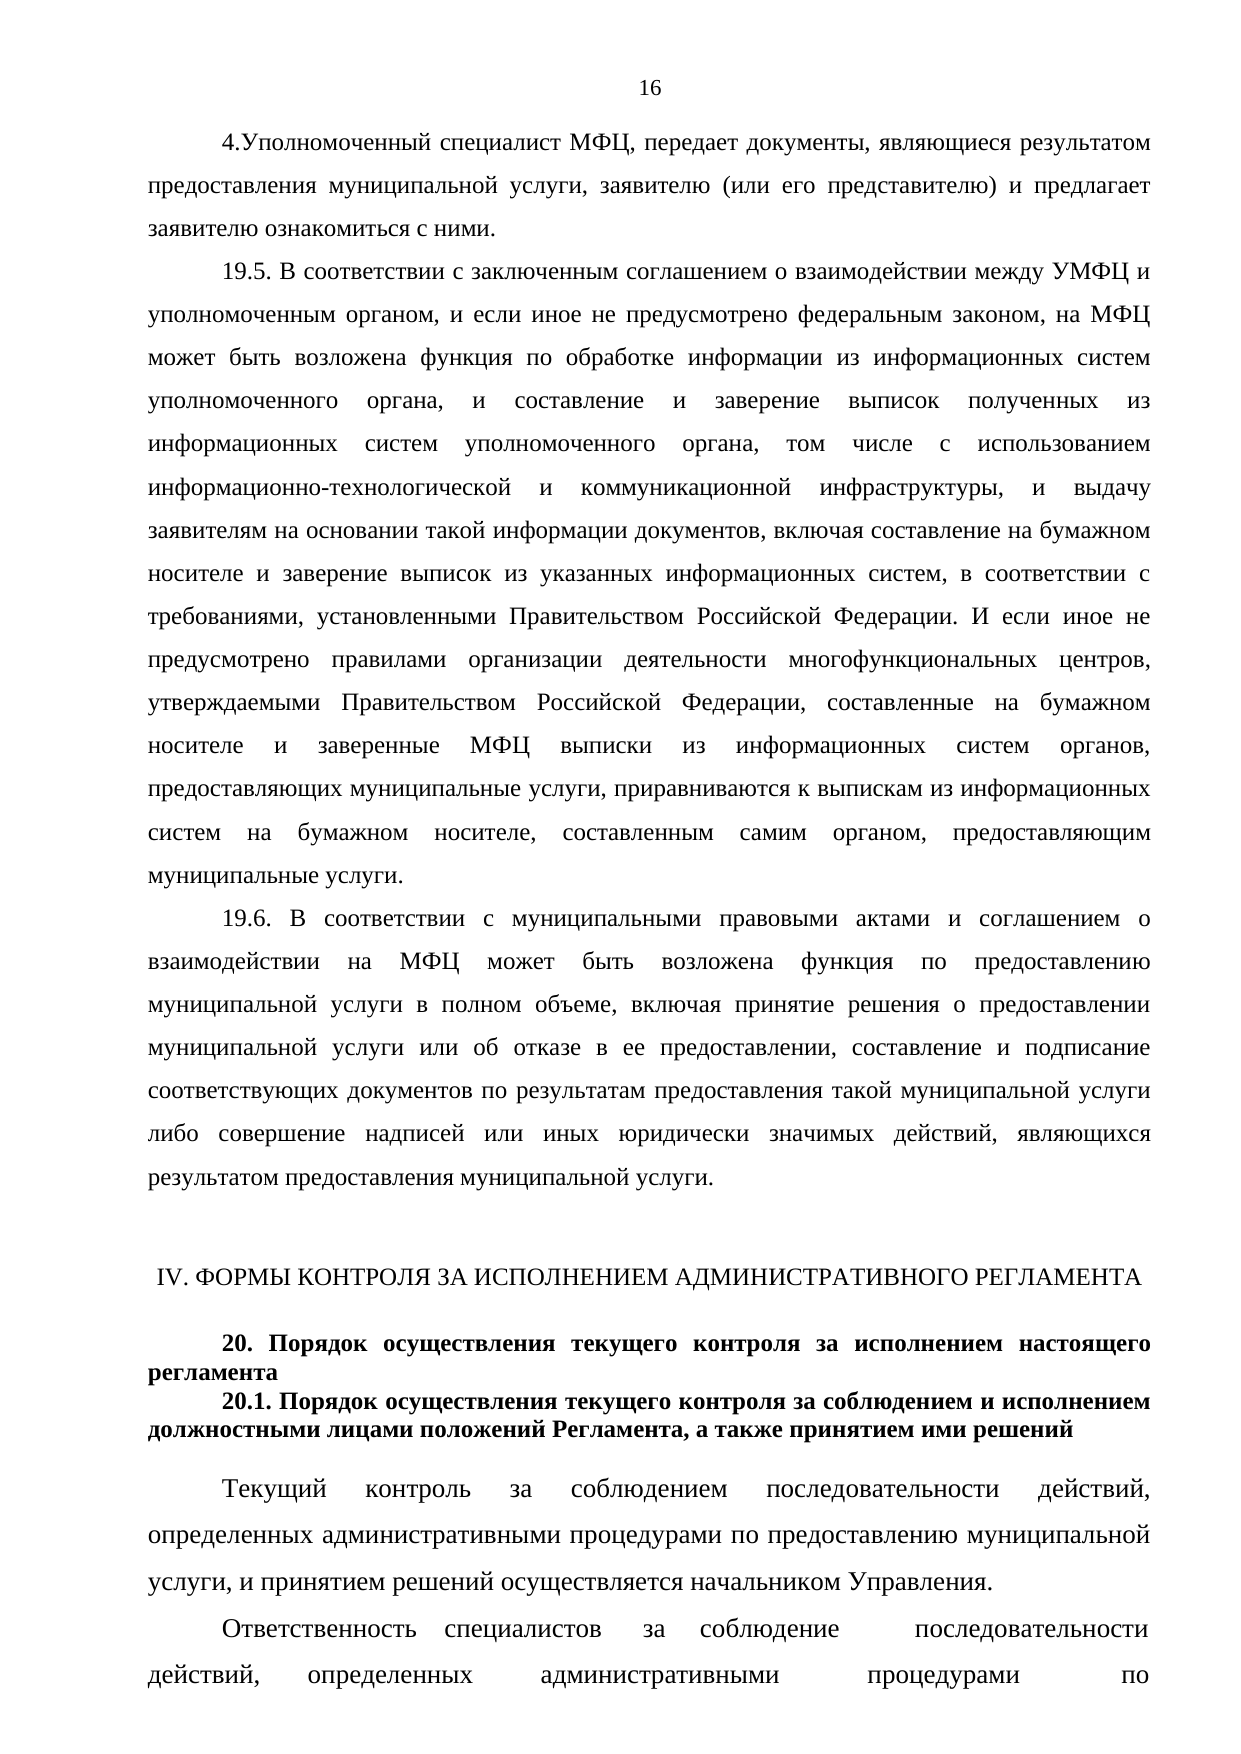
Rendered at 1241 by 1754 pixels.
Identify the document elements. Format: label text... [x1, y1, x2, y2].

text IV. ФОРМЫ КОНТРОЛЯ ЗА ИСПОЛНЕНИЕМ АДМИНИСТРАТИВНОГО РЕГЛАМЕНТА [148, 1262, 1152, 1291]
text 20. Порядок осуществления текущего контроля за исполнением настоящего регламента [148, 1328, 1152, 1386]
list 19.6. В соответствии с муниципальными правовыми актами и соглашением о взаимодействии на МФЦ может быть возложена функция по предоставлению муниципальной услуги в полном объеме, включая принятие решения о предоставлении муниципальной услуги или об отказе в ее предоставлении, составление и подписание соответствующих документов по результатам предоставления такой муниципальной услуги либо совершение надписей или иных юридически значимых действий, являющихся результатом предоставления муниципальной услуги. [148, 903, 1152, 1190]
text Ответственность специалистов за соблюдение последовательности действий, определенных административными процедурами по [148, 1612, 1152, 1690]
text 20.1. Порядок осуществления текущего контроля за соблюдением и исполнением должностными лицами положений Регламента, а также принятием ими решений [148, 1386, 1152, 1443]
text 4.Уполномоченный специалист МФЦ, передает документы, являющиеся результатом предоставления муниципальной услуги, заявителю (или его представителю) и предлагает заявителю ознакомиться с ними. [148, 127, 1152, 242]
text Текущий контроль за соблюдением последовательности действий, определенных административными процедурами по предоставлению муниципальной услуги, и принятием решений осуществляется начальником Управления. [148, 1472, 1152, 1596]
text 19.5. В соответствии с заключенным соглашением о взаимодействии между УМФЦ и уполномоченным органом, и если иное не предусмотрено федеральным законом, на МФЦ может быть возложена функция по обработке информации из информационных систем уполномоченного органа, и составление и заверение выписок полученных из информационных систем уполномоченного органа, том числе с использованием информационно-технологической и коммуникационной инфраструктуры, и выдачу заявителям на основании такой информации документов, включая составление на бумажном носителе и заверение выписок из указанных информационных систем, в соответствии с требованиями, установленными Правительством Российской Федерации. И если иное не предусмотрено правилами организации деятельности многофункциональных центров, утверждаемыми Правительством Российской Федерации, составленные на бумажном носителе и заверенные МФЦ выписки из информационных систем органов, предоставляющих муниципальные услуги, приравниваются к выпискам из информационных систем на бумажном носителе, составленным самим органом, предоставляющим муниципальные услуги. [148, 256, 1152, 888]
